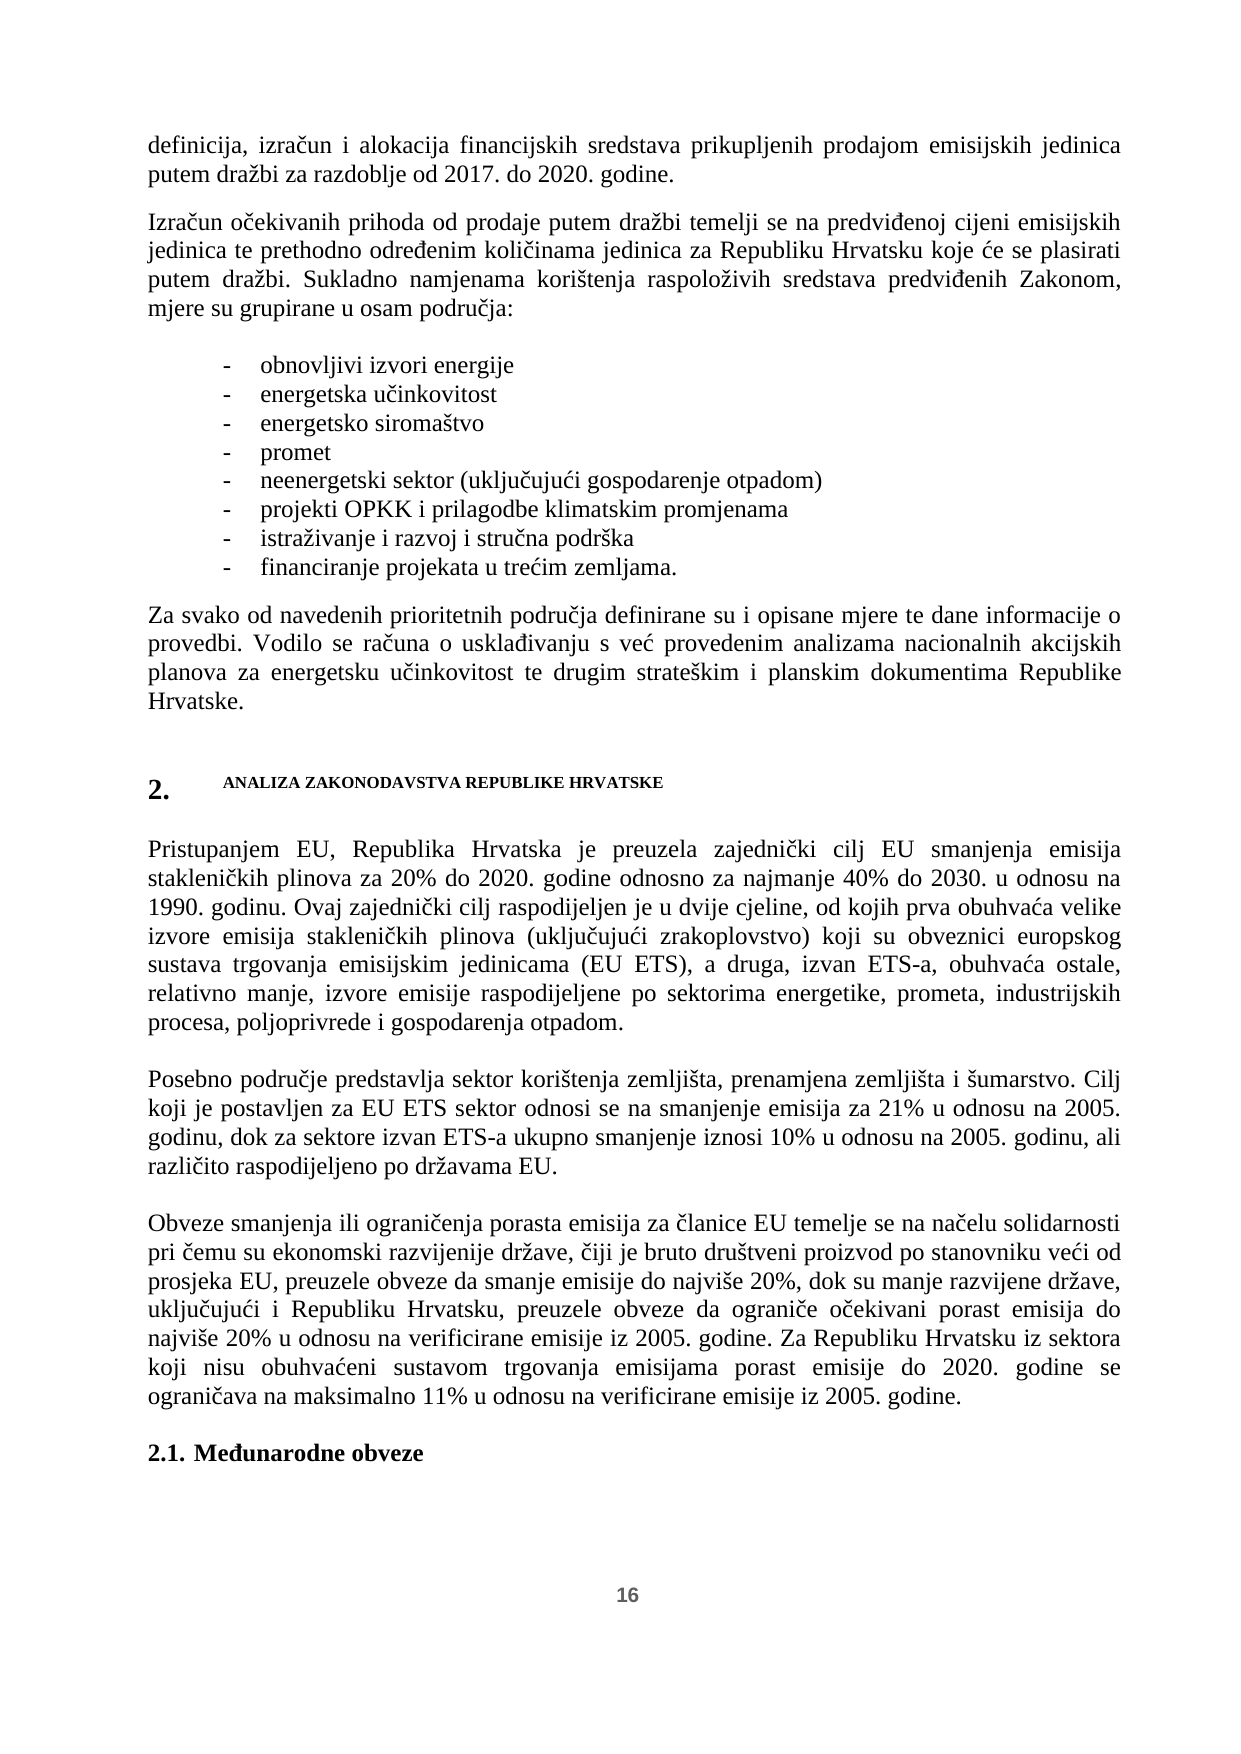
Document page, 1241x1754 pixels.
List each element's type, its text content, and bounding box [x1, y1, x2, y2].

text Posebno područje predstavlja sektor korištenja zemljišta, prenamjena zemljišta i šumarstvo. Cilj koji je postavljen za EU ETS sektor odnosi se na smanjenje emisija za 21% u odnosu na 2005. godinu, dok za sektore izvan ETS-a ukupno smanjenje iznosi 10% u odnosu na 2005. godinu, ali različito raspodijeljeno po državama EU. [148, 1064, 1122, 1179]
list promet [223, 437, 1122, 466]
list neenergetski sektor (uključujući gospodarenje otpadom) [223, 466, 1122, 494]
list financiranje projekata u trećim zemljama. [223, 552, 1122, 581]
list energetska učinkovitost [223, 379, 1122, 408]
subtitle Analiza zakonodavstva REPUBLIKE HrvatskE [148, 772, 1122, 806]
list energetsko siromaštvo [223, 408, 1122, 437]
text Za svako od navedenih prioritetnih područja definirane su i opisane mjere te dane informacije o provedbi. Vodilo se računa o usklađivanju s već provedenim analizama nacionalnih akcijskih planova za energetsku učinkovitost te drugim strateškim i planskim dokumentima Republike Hrvatske. [148, 600, 1122, 715]
text Izračun očekivanih prihoda od prodaje putem dražbi temelji se na predviđenoj cijeni emisijskih jedinica te prethodno određenim količinama jedinica za Republiku Hrvatsku koje će se plasirati putem dražbi. Sukladno namjenama korištenja raspoloživih sredstava predviđenih Zakonom, mjere su grupirane u osam područja: [148, 207, 1122, 322]
text Pristupanjem EU, Republika Hrvatska je preuzela zajednički cilj EU smanjenja emisija stakleničkih plinova za 20% do 2020. godine odnosno za najmanje 40% do 2030. u odnosu na 1990. godinu. Ovaj zajednički cilj raspodijeljen je u dvije cjeline, od kojih prva obuhvaća velike izvore emisija stakleničkih plinova (uključujući zrakoplovstvo) koji su obveznici europskog sustava trgovanja emisijskim jedinicama (EU ETS), a druga, izvan ETS-a, obuhvaća ostale, relativno manje, izvore emisije raspodijeljene po sektorima energetike, prometa, industrijskih procesa, poljoprivrede i gospodarenja otpadom. [148, 834, 1122, 1036]
subtitle 2.1. Međunarodne obveze [148, 1438, 1122, 1467]
list projekti OPKK i prilagodbe klimatskim promjenama [223, 494, 1122, 523]
list istraživanje i razvoj i stručna podrška [223, 523, 1122, 552]
text Obveze smanjenja ili ograničenja porasta emisija za članice EU temelje se na načelu solidarnosti pri čemu su ekonomski razvijenije države, čiji je bruto društveni proizvod po stanovniku veći od prosjeka EU, preuzele obveze da smanje emisije do najviše 20%, dok su manje razvijene države, uključujući i Republiku Hrvatsku, preuzele obveze da ograniče očekivani porast emisija do najviše 20% u odnosu na verificirane emisije iz 2005. godine. Za Republiku Hrvatsku iz sektora koji nisu obuhvaćeni sustavom trgovanja emisijama porast emisije do 2020. godine se ograničava na maksimalno 11% u odnosu na verificirane emisije iz 2005. godine. [148, 1208, 1122, 1409]
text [148, 130, 1122, 188]
list obnovljivi izvori energije [223, 351, 1122, 379]
